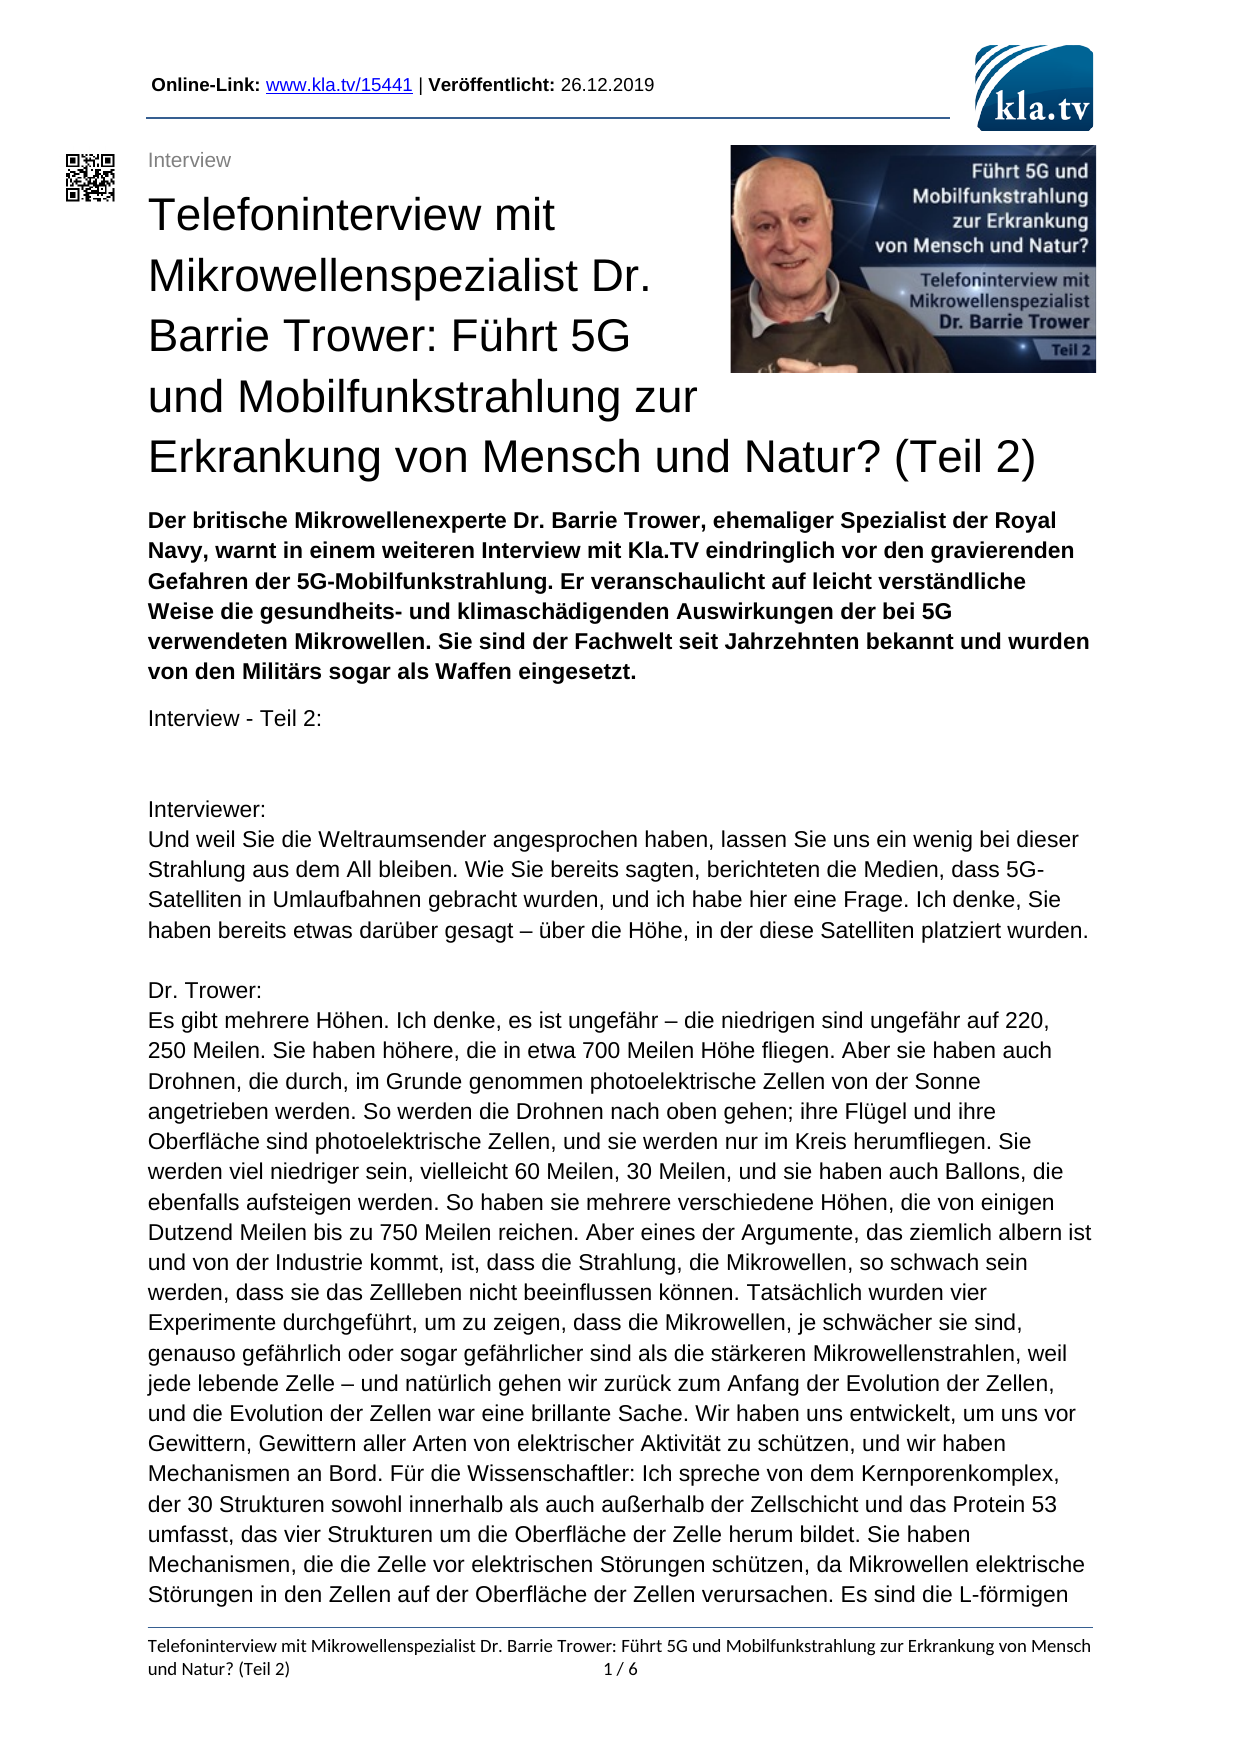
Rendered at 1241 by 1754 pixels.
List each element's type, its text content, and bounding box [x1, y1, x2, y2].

text Interview [148, 148, 1093, 172]
text Telefoninterview mit Mikrowellenspezialist Dr. Barrie Trower: Führt 5G und Mobilfunkstrahlung zur Erkrankung von Mensch und Natur? (Teil 2) [148, 188, 1093, 483]
text Der britische Mikrowellenexperte Dr. Barrie Trower, ehemaliger Spezialist der Royal Navy, warnt in einem weiteren Interview mit Kla.TV eindringlich vor den gravierenden Gefahren der 5G-Mobilfunkstrahlung. Er veranschaulicht auf leicht verständliche Weise die gesundheits- und klimaschädigenden Auswirkungen der bei 5G verwendeten Mikrowellen. Sie sind der Fachwelt seit Jahrzehnten bekannt und wurden von den Militärs sogar als Waffen eingesetzt. [148, 507, 1093, 684]
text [148, 705, 1093, 1607]
